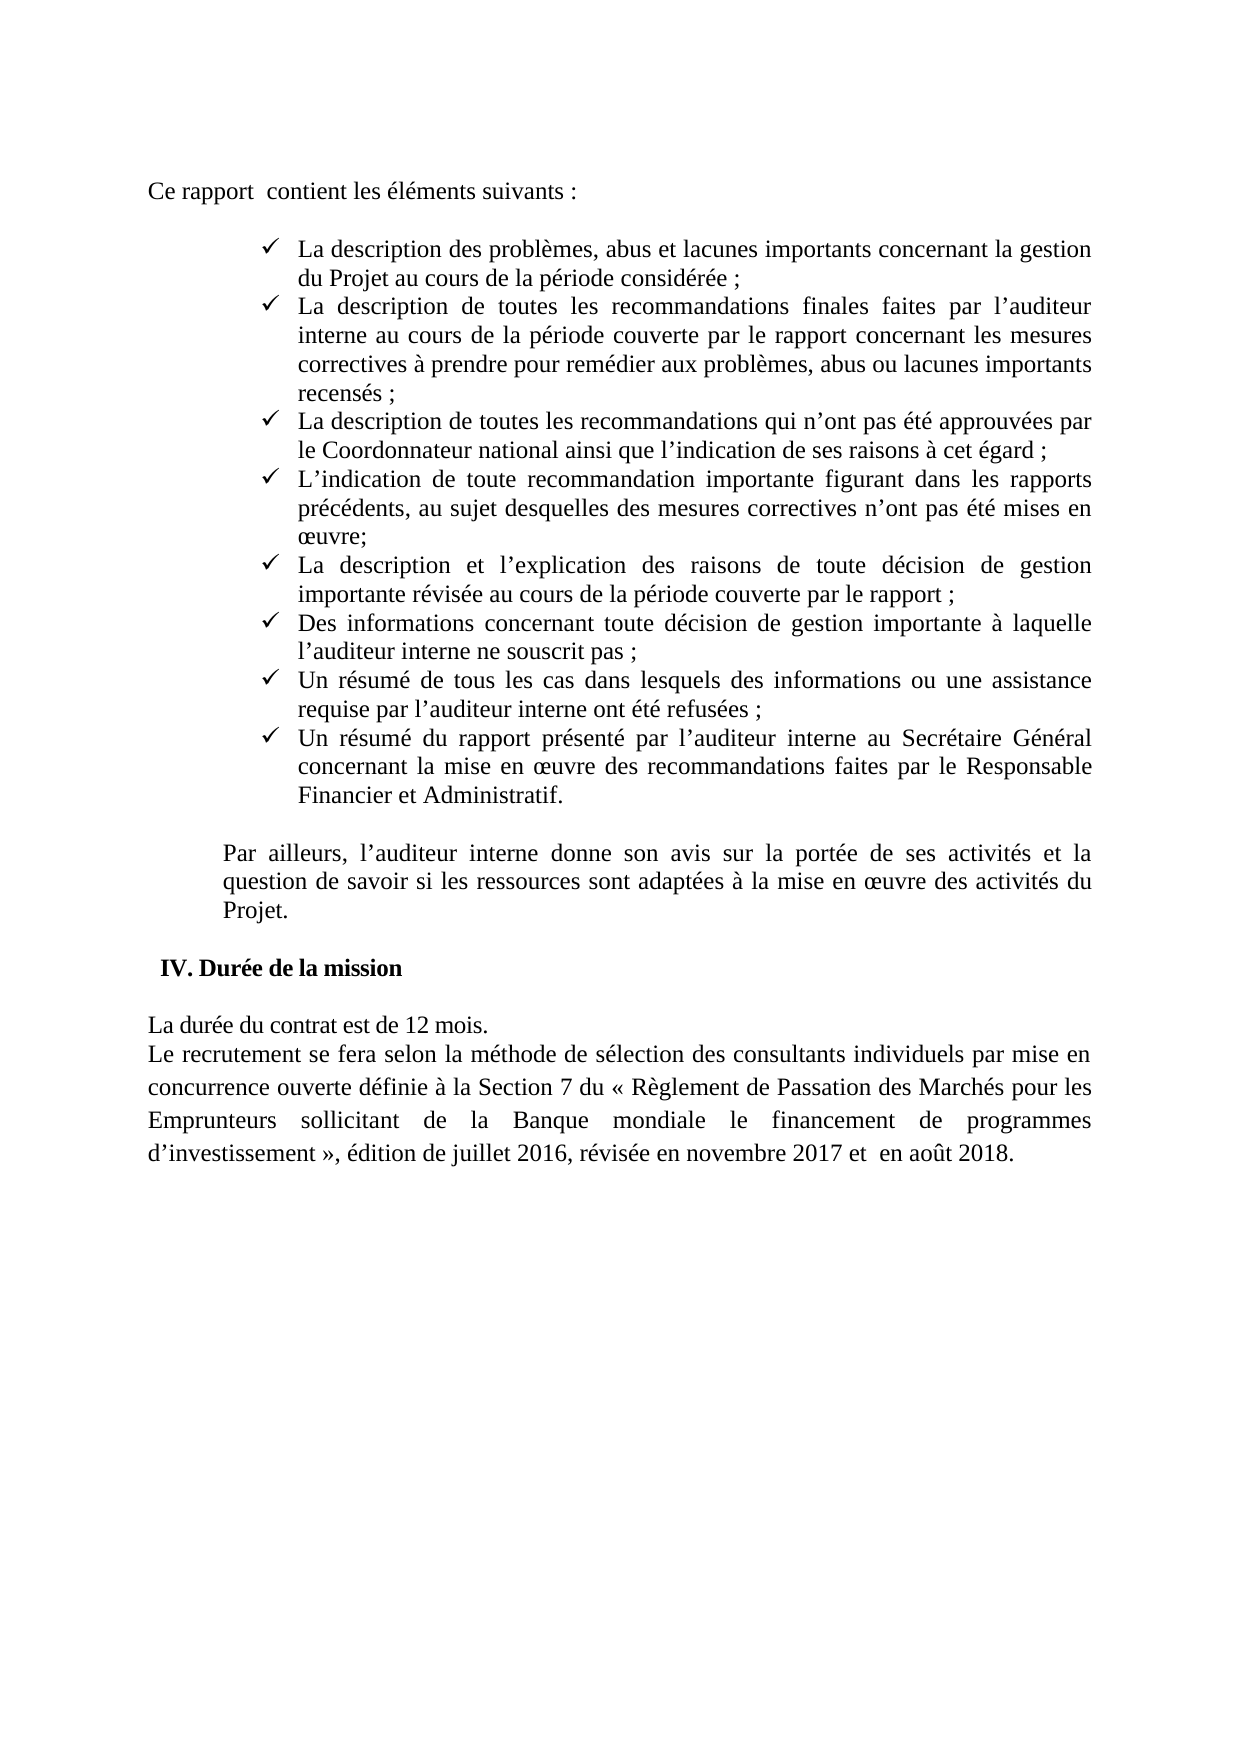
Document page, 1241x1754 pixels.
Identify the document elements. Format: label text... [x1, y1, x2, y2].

list Un résumé du rapport présenté par l’auditeur interne au Secrétaire Général concernant la mise en œuvre des recommandations faites par le Responsable Financier et Administratif. [260, 723, 1093, 809]
text La durée du contrat est de 12 mois. [148, 1010, 1093, 1039]
text Ce rapport contient les éléments suivants : [148, 176, 1093, 205]
list Un résumé de tous les cas dans lesquels des informations ou une assistance requise par l’auditeur interne ont été refusées ; [260, 665, 1093, 723]
text Le recrutement se fera selon la méthode de sélection des consultants individuels par mise en concurrence ouverte définie à la Section 7 du « Règlement de Passation des Marchés pour les Emprunteurs sollicitant de la Banque mondiale le financement de programmes d’investissement », édition de juillet 2016, révisée en novembre 2017 et en août 2018. [148, 1039, 1093, 1167]
text IV. Durée de la mission [148, 953, 1093, 981]
list Des informations concernant toute décision de gestion importante à laquelle l’auditeur interne ne souscrit pas ; [260, 608, 1093, 665]
text Par ailleurs, l’auditeur interne donne son avis sur la portée de ses activités et la question de savoir si les ressources sont adaptées à la mise en œuvre des activités du Projet. [223, 838, 1093, 924]
list La description de toutes les recommandations qui n’ont pas été approuvées par le Coordonnateur national ainsi que l’indication de ses raisons à cet égard ; [260, 406, 1093, 464]
list La description des problèmes, abus et lacunes importants concernant la gestion du Projet au cours de la période considérée ; [260, 234, 1093, 291]
list La description de toutes les recommandations finales faites par l’auditeur interne au cours de la période couverte par le rapport concernant les mesures correctives à prendre pour remédier aux problèmes, abus ou lacunes importants recensés ; [260, 291, 1093, 406]
list L’indication de toute recommandation importante figurant dans les rapports précédents, au sujet desquelles des mesures correctives n’ont pas été mises en œuvre; [260, 464, 1093, 550]
list La description et l’explication des raisons de toute décision de gestion importante révisée au cours de la période couverte par le rapport ; [260, 550, 1093, 608]
